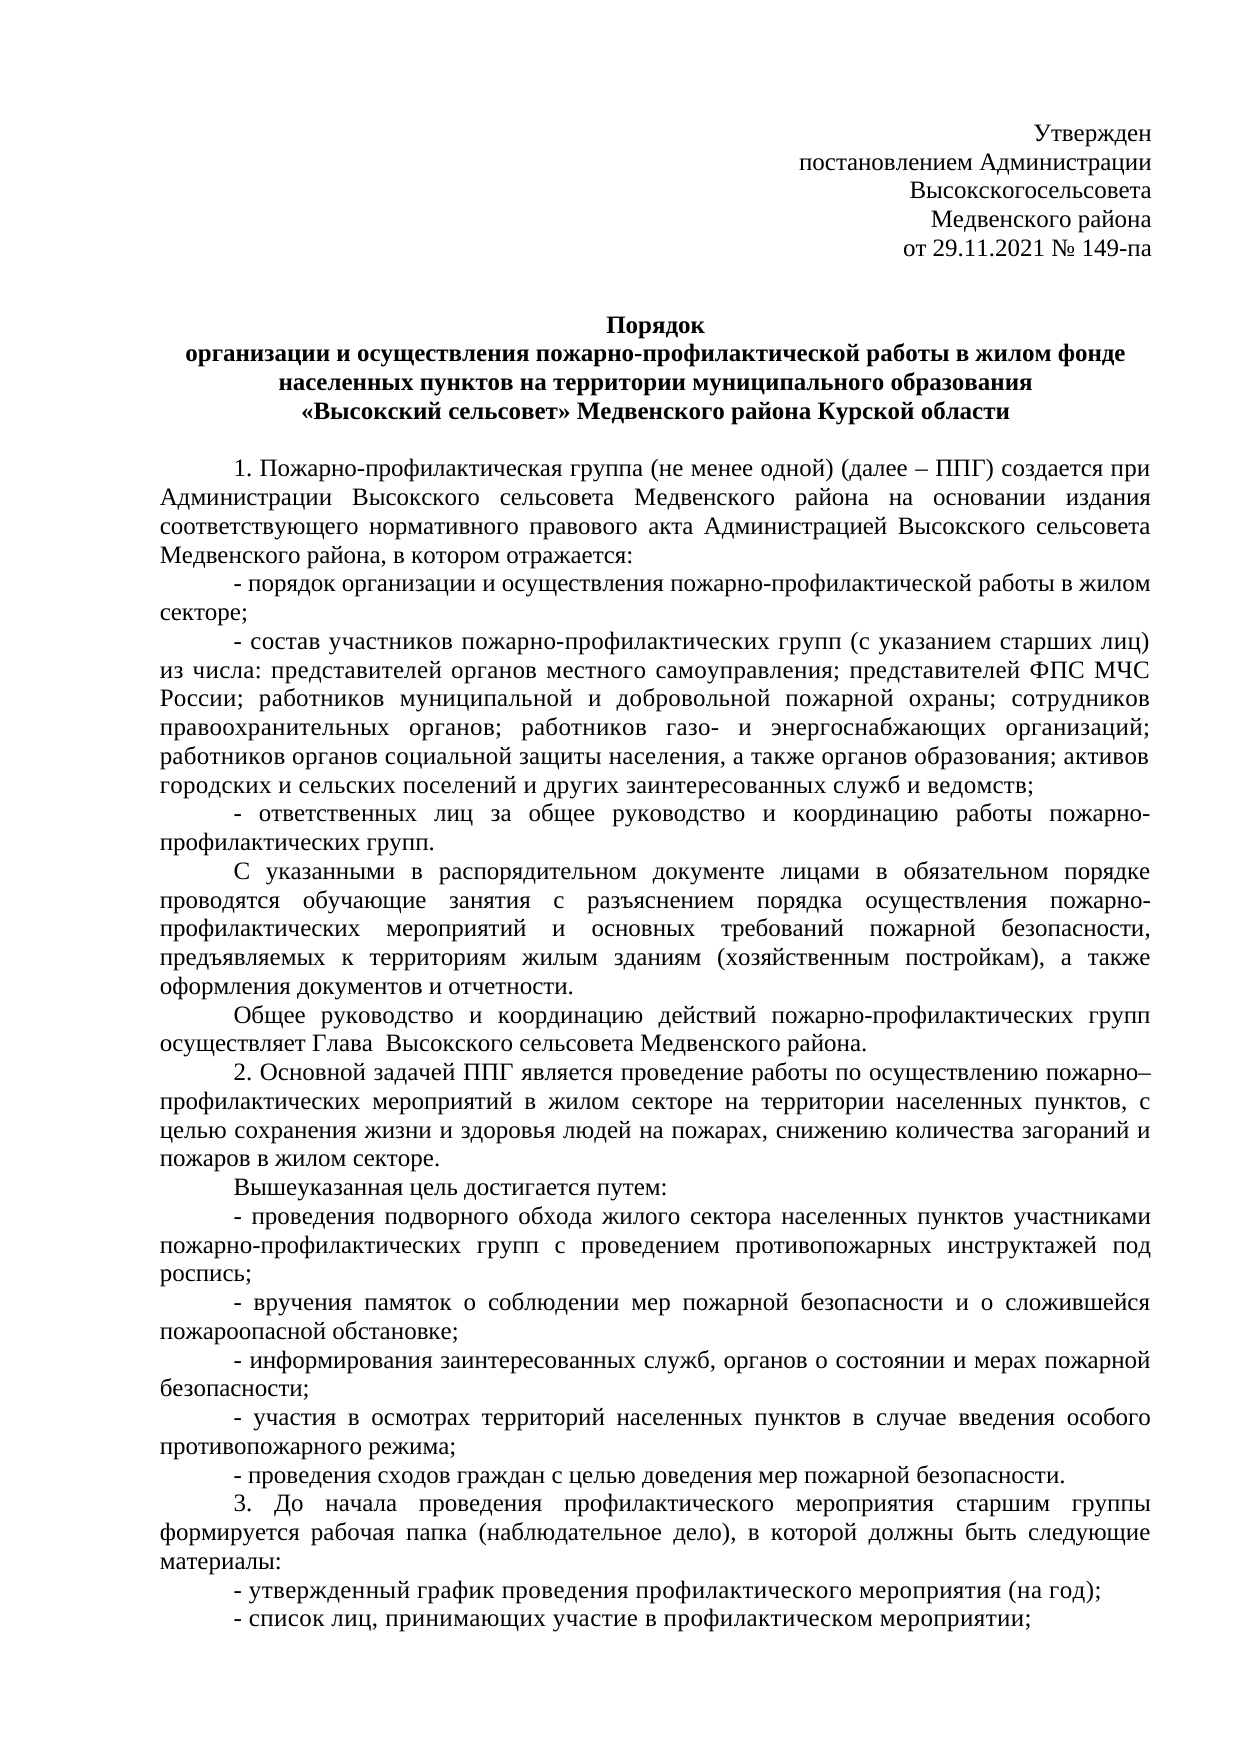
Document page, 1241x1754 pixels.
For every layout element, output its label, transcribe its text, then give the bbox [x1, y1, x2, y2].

text - утвержденный график проведения профилактического мероприятия (на год); [159, 1575, 1152, 1603]
text организации и осуществления пожарно-профилактической работы в жилом фонде населенных пунктов на территории муниципального образования [159, 338, 1152, 396]
text Общее руководство и координацию действий пожарно-профилактических групп осуществляет Глава Высокского сельсовета Медвенского района. [159, 1000, 1152, 1057]
text 1. Пожарно-профилактическая группа (не менее одной) (далее – ППГ) создается при Администрации Высокского сельсовета Медвенского района на основании издания соответствующего нормативного правового акта Администрацией Высокского сельсовета Медвенского района, в котором отражается: [159, 453, 1152, 568]
text Порядок [159, 310, 1152, 338]
text постановлением Администрации Высокскогосельсовета [691, 147, 1152, 204]
text - состав участников пожарно-профилактических групп (с указанием старших лиц) из числа: представителей органов местного самоуправления; представителей ФПС МЧС России; работников муниципальной и добровольной пожарной охраны; сотрудников правоохранительных органов; работников газо- и энергоснабжающих организаций; работников органов социальной защиты населения, а также органов образования; активов городских и сельских поселений и других заинтересованных служб и ведомств; [159, 626, 1152, 798]
list - информирования заинтересованных служб, органов о состоянии и мерах пожарной безопасности; [159, 1345, 1152, 1402]
text С указанными в распорядительном документе лицами в обязательном порядке проводятся обучающие занятия с разъяснением порядка осуществления пожарно-профилактических мероприятий и основных требований пожарной безопасности, предъявляемых к территориям жилым зданиям (хозяйственным постройкам), а также оформления документов и отчетности. [159, 856, 1152, 1000]
text Вышеуказанная цель достигается путем: [159, 1172, 1152, 1201]
text Медвенского района [691, 204, 1152, 233]
text - список лиц, принимающих участие в профилактическом мероприятии; [159, 1603, 1152, 1632]
list - участия в осмотрах территорий населенных пунктов в случае введения особого противопожарного режима; [159, 1402, 1152, 1460]
list - вручения памяток о соблюдении мер пожарной безопасности и о сложившейся пожароопасной обстановке; [159, 1287, 1152, 1345]
text от 29.11.2021 № 149-па [691, 233, 1152, 262]
text - порядок организации и осуществления пожарно-профилактической работы в жилом секторе; [159, 568, 1152, 626]
text Утвержден [159, 118, 1152, 147]
text 2. Основной задачей ППГ является проведение работы по осуществлению пожарно–профилактических мероприятий в жилом секторе на территории населенных пунктов, с целью сохранения жизни и здоровья людей на пожарах, снижению количества загораний и пожаров в жилом секторе. [159, 1057, 1152, 1172]
list - проведения сходов граждан с целью доведения мер пожарной безопасности. [159, 1460, 1152, 1488]
list - проведения подворного обхода жилого сектора населенных пунктов участниками пожарно-профилактических групп с проведением противопожарных инструктажей под роспись; [159, 1201, 1152, 1287]
text 3. До начала проведения профилактического мероприятия старшим группы формируется рабочая папка (наблюдательное дело), в которой должны быть следующие материалы: [159, 1488, 1152, 1575]
text - ответственных лиц за общее руководство и координацию работы пожарно-профилактических групп. [159, 798, 1152, 856]
text «Высокский сельсовет» Медвенского района Курской области [159, 396, 1152, 425]
